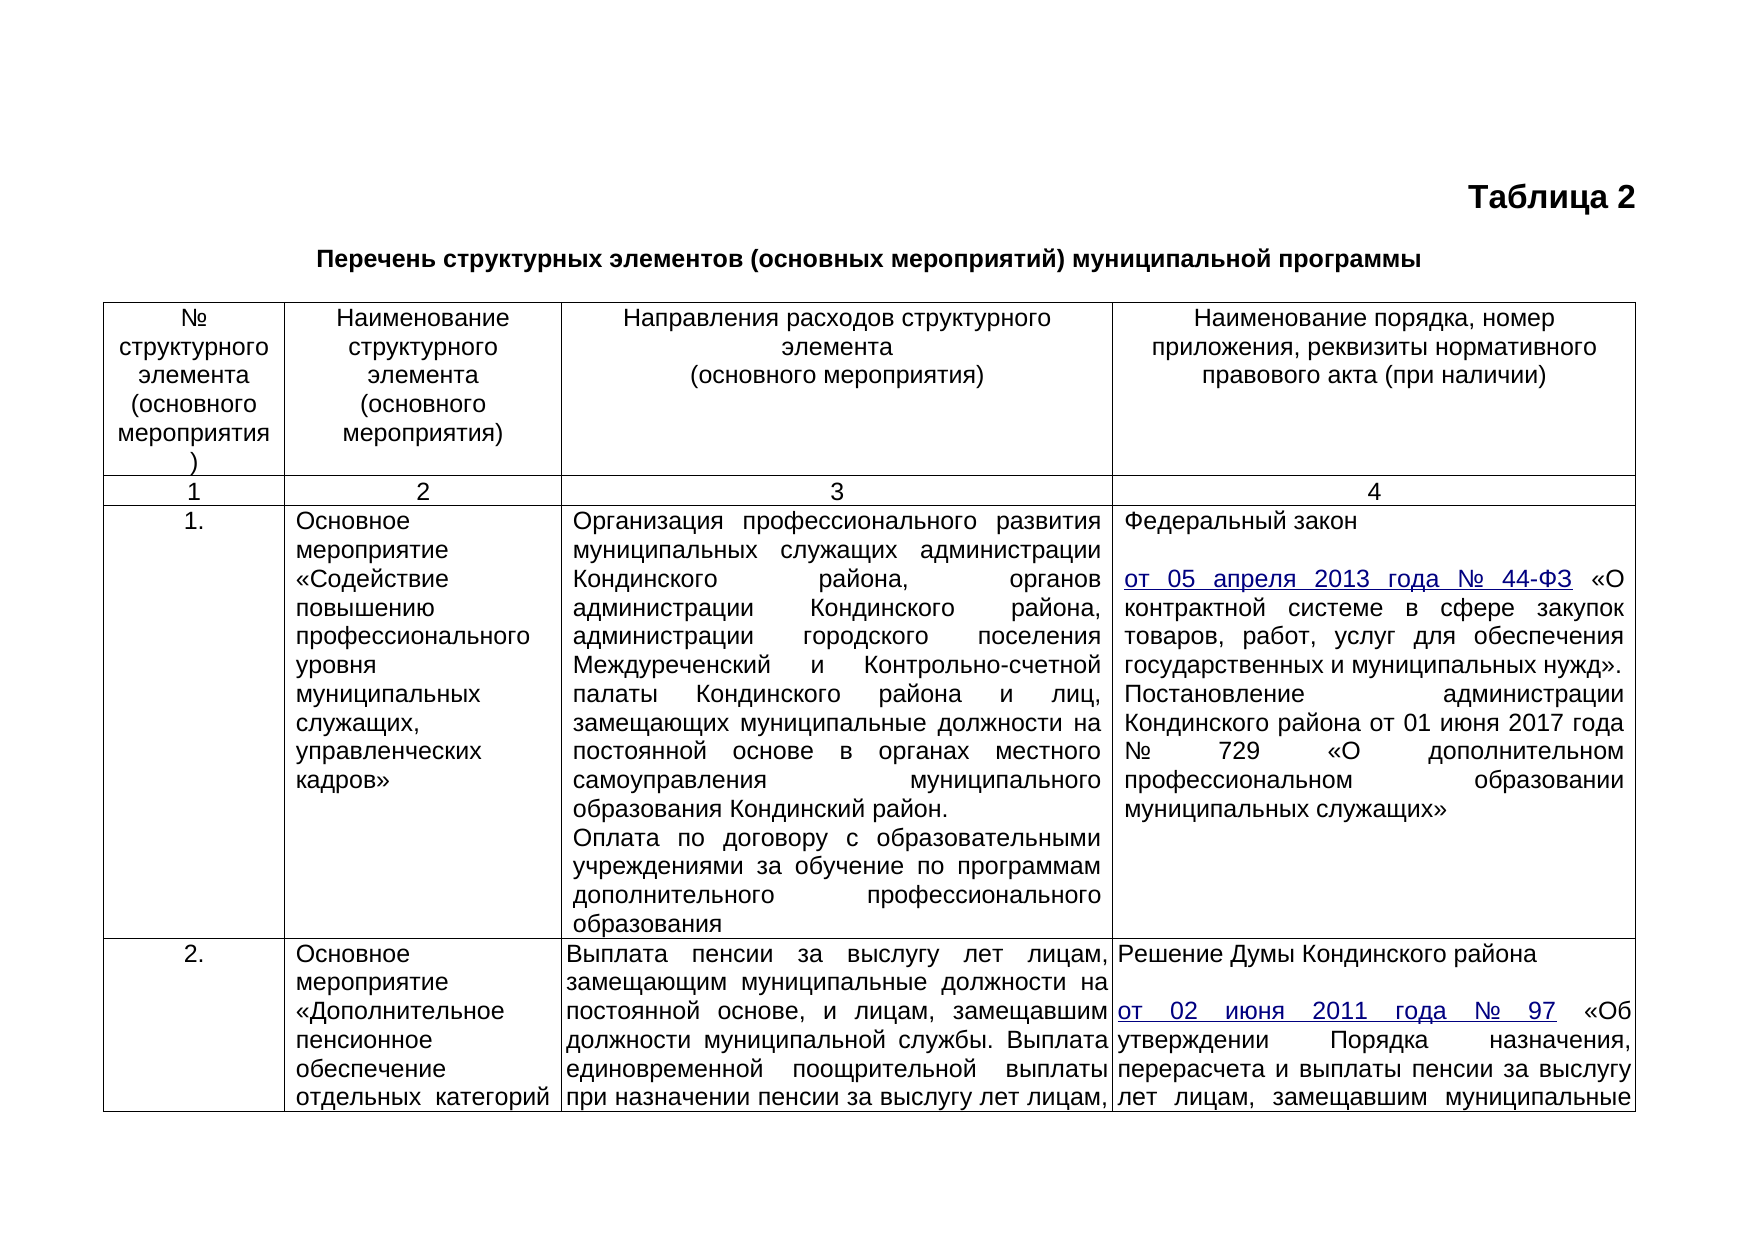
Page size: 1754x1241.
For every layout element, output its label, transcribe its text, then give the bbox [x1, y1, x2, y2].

table_cell Основное мероприятие «Содействие повышению профессионального уровня муниципальных служащих, управленческих кадров» [285, 506, 561, 937]
table_header Наименование структурного элемента (основного мероприятия) [285, 303, 561, 475]
table_header Направления расходов структурного элемента (основного мероприятия) [562, 303, 1112, 475]
text Перечень структурных элементов (основных мероприятий) муниципальной программы [103, 244, 1636, 273]
table_cell 2. [104, 939, 284, 1111]
table_cell 3 [562, 476, 1112, 505]
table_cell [285, 939, 561, 1111]
table_cell Федеральный закон от 05 апреля 2013 года № 44-ФЗ «О контрактной системе в сфере закупок товаров, работ, услуг для обеспечения государственных и муниципальных нужд». Постановление администрации Кондинского района от 01 июня 2017 года № 729 «О дополнительном профессиональном образовании муниципальных служащих» [1113, 506, 1635, 937]
table_header Наименование порядка, номер приложения, реквизиты нормативного правового акта (при наличии) [1113, 303, 1635, 475]
text Таблица 2 [103, 177, 1636, 216]
table_cell 1. [104, 506, 284, 937]
table_cell 1 [104, 476, 284, 505]
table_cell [1113, 939, 1635, 1111]
table_cell 2 [285, 476, 561, 505]
table_header № структурного элемента (основного мероприятия) [104, 303, 284, 475]
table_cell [562, 939, 1112, 1111]
table_cell 4 [1113, 476, 1635, 505]
table_cell Организация профессионального развития муниципальных служащих администрации Кондинского района, органов администрации Кондинского района, администрации городского поселения Междуреченский и Контрольно-счетной палаты Кондинского района и лиц, замещающих муниципальные должности на постоянной основе в органах местного самоуправления муниципального образования Кондинский район. Оплата по договору с образовательными учреждениями за обучение по программам дополнительного профессионального образования [562, 506, 1112, 937]
